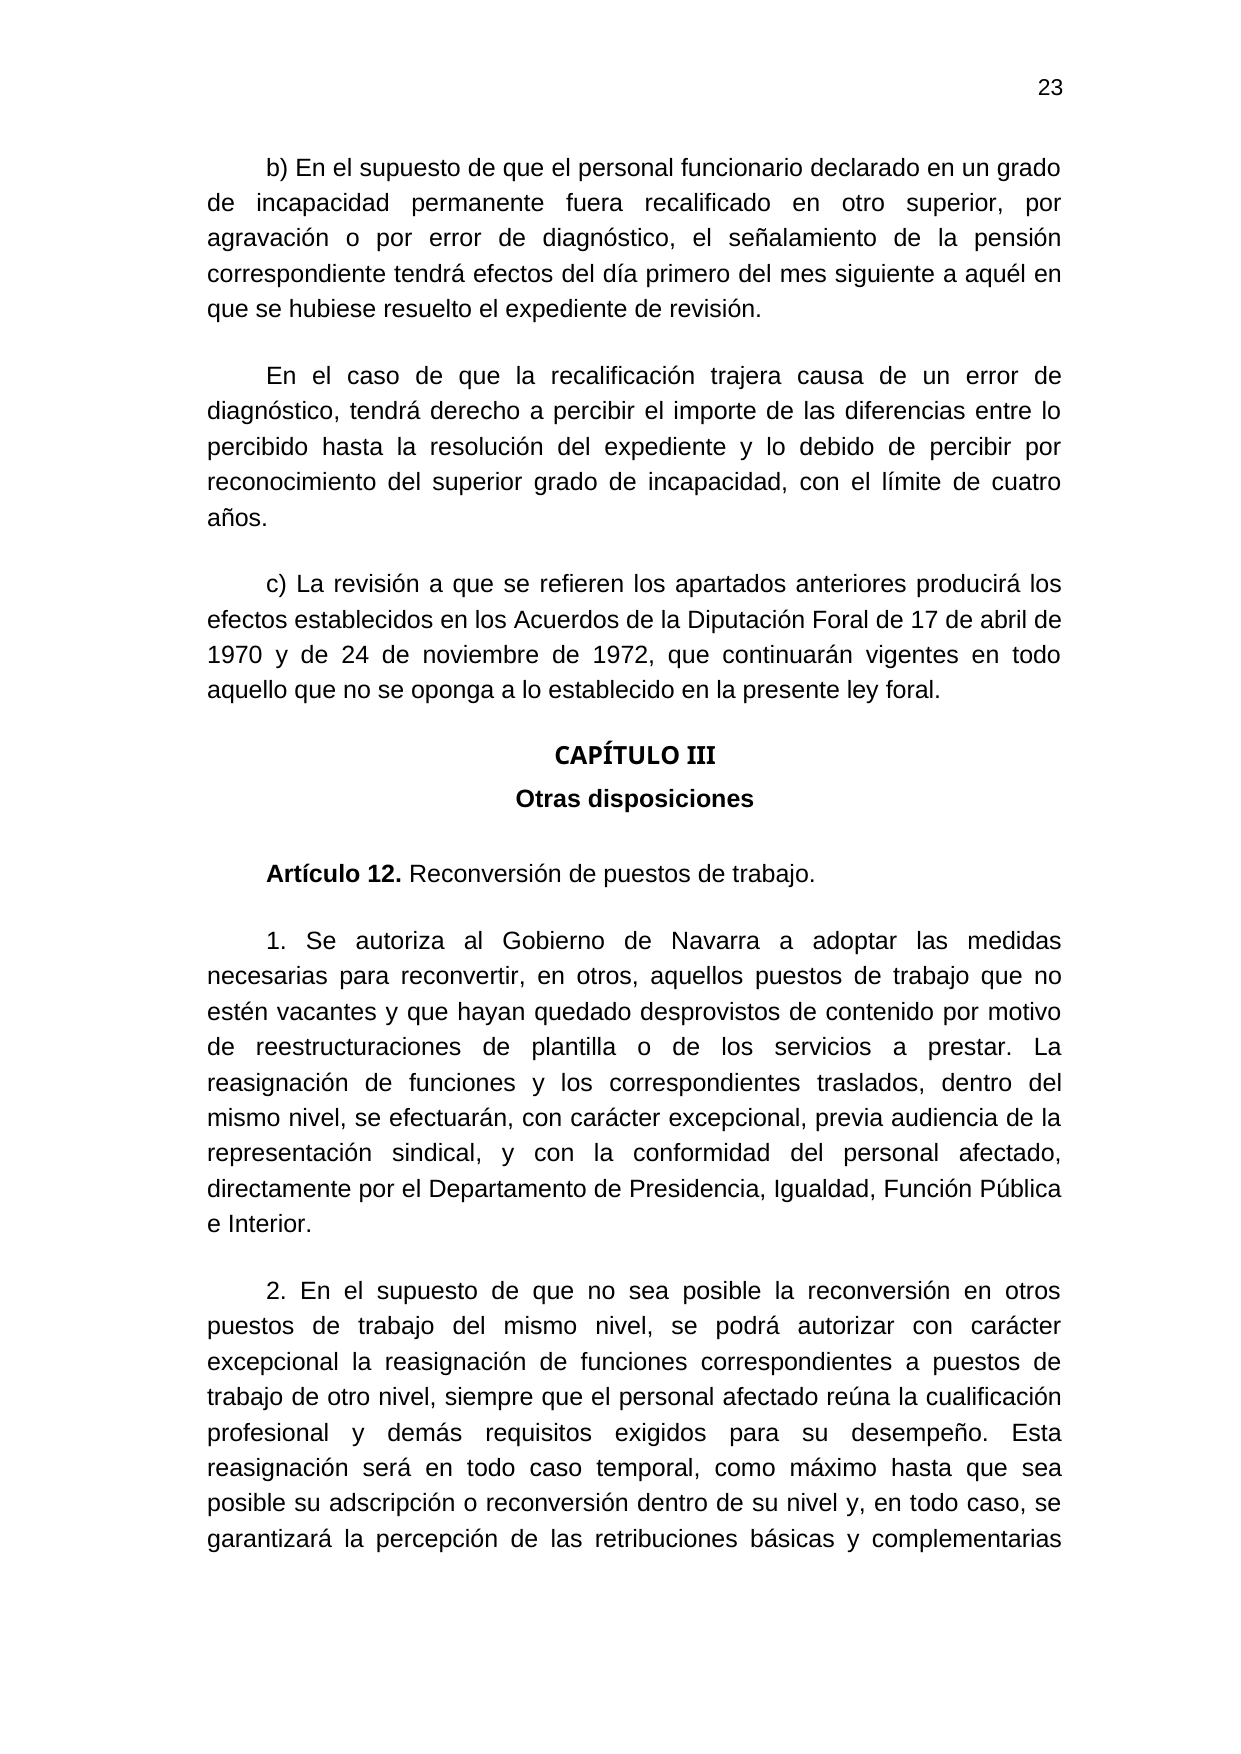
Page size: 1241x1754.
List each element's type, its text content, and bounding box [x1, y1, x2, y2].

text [207, 1271, 1063, 1554]
text CAPÍTULO III [207, 737, 1063, 771]
text En el caso de que la recalificación trajera causa de un error de diagnóstico, tendrá derecho a percibir el importe de las diferencias entre lo percibido hasta la resolución del expediente y lo debido de percibir por reconocimiento del superior grado de incapacidad, con el límite de cuatro años. [207, 356, 1063, 533]
text Artículo 12. Reconversión de puestos de trabajo. [207, 854, 1063, 890]
text Otras disposiciones [207, 784, 1063, 813]
text 1. Se autoriza al Gobierno de Navarra a adoptar las medidas necesarias para reconvertir, en otros, aquellos puestos de trabajo que no estén vacantes y que hayan quedado desprovistos de contenido por motivo de reestructuraciones de plantilla o de los servicios a prestar. La reasignación de funciones y los correspondientes traslados, dentro del mismo nivel, se efectuarán, con carácter excepcional, previa audiencia de la representación sindical, y con la conformidad del personal afectado, directamente por el Departamento de Presidencia, Igualdad, Función Pública e Interior. [207, 921, 1063, 1240]
text c) La revisión a que se refieren los apartados anteriores producirá los efectos establecidos en los Acuerdos de la Diputación Foral de 17 de abril de 1970 y de 24 de noviembre de 1972, que continuarán vigentes en todo aquello que no se oponga a lo establecido en la presente ley foral. [207, 564, 1063, 706]
text b) En el supuesto de que el personal funcionario declarado en un grado de incapacidad permanente fuera recalificado en otro superior, por agravación o por error de diagnóstico, el señalamiento de la pensión correspondiente tendrá efectos del día primero del mes siguiente a aquél en que se hubiese resuelto el expediente de revisión. [207, 148, 1063, 325]
